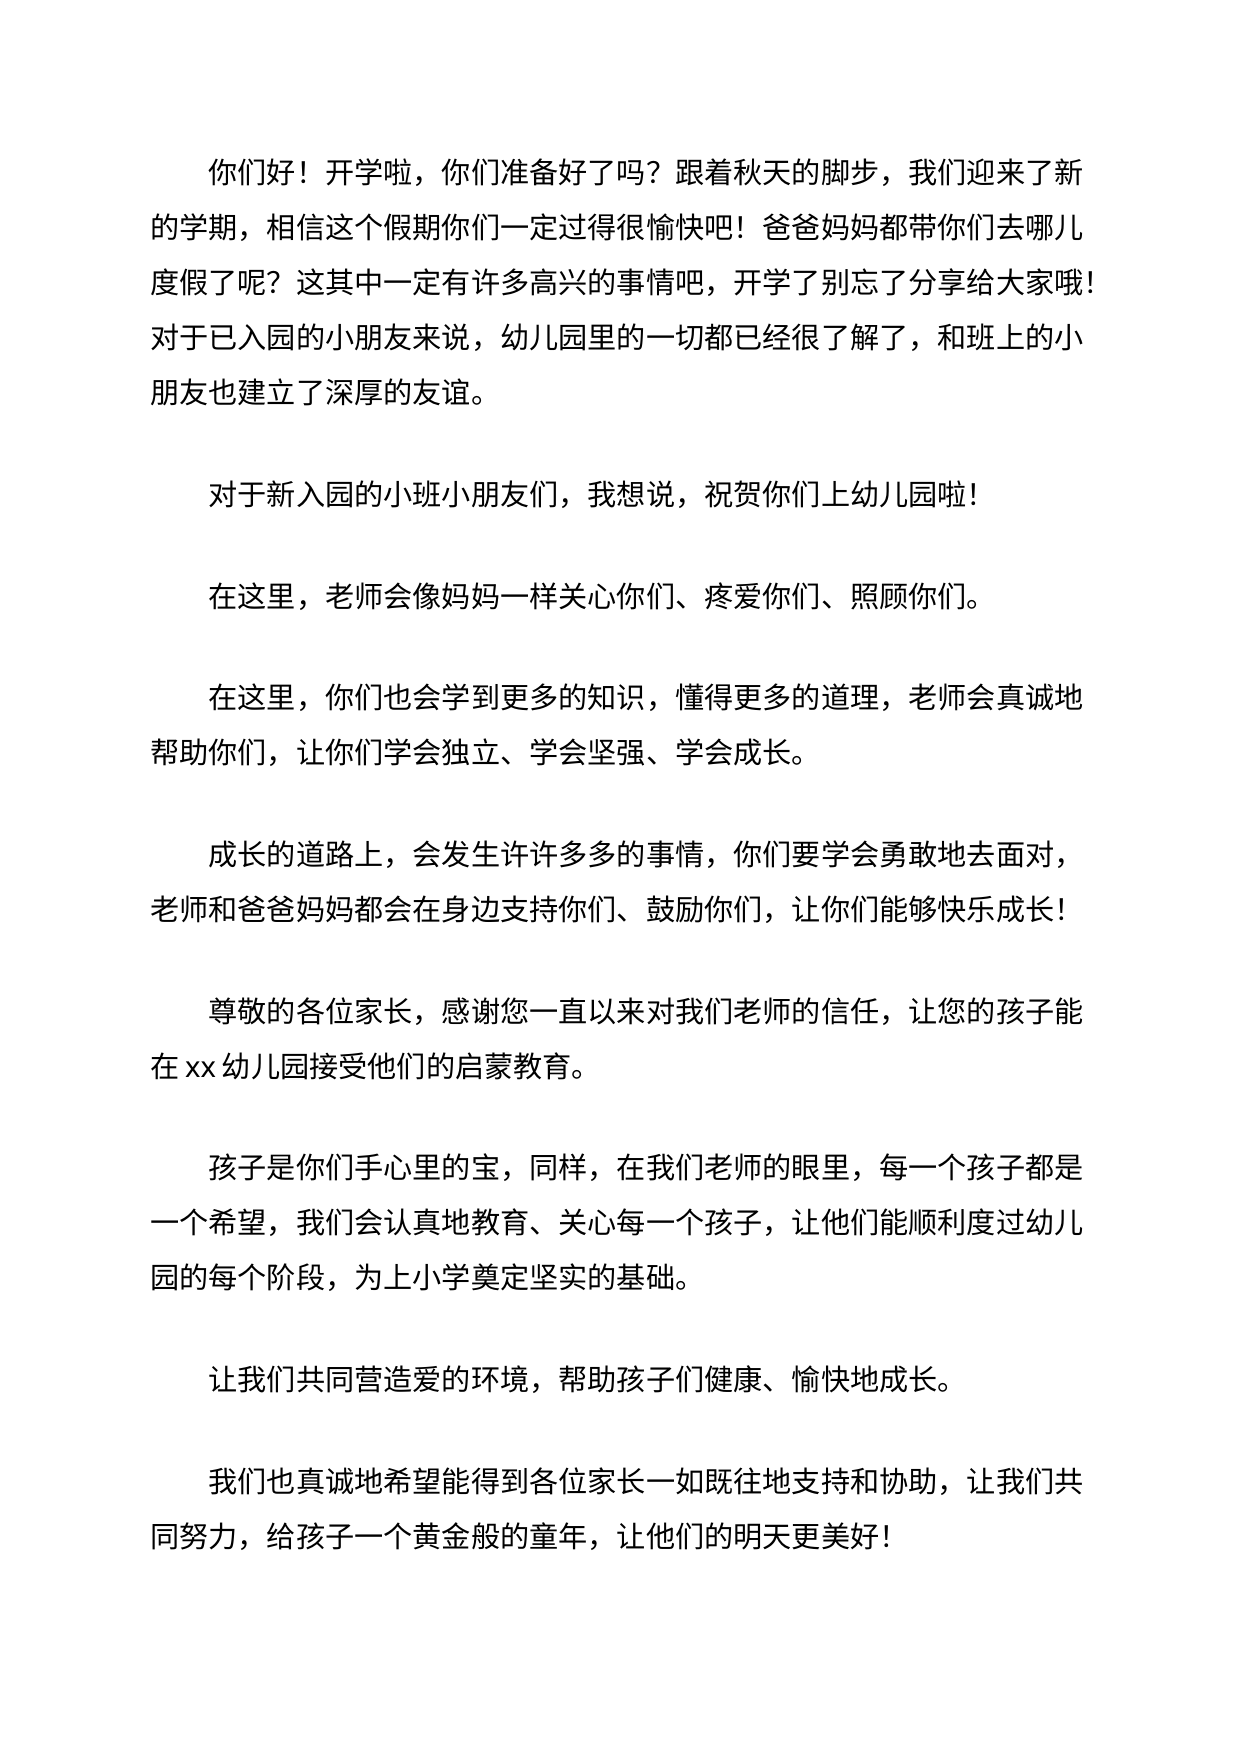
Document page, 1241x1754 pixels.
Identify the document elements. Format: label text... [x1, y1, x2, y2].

text 在这里，老师会像妈妈一样关心你们、疼爱你们、照顾你们。 [150, 573, 1090, 615]
text 在这里，你们也会学到更多的知识，懂得更多的道理，老师会真诚地帮助你们，让你们学会独立、学会坚强、学会成长。 [150, 675, 1090, 772]
text 我们也真诚地希望能得到各位家长一如既往地支持和协助，让我们共同努力，给孩子一个黄金般的童年，让他们的明天更美好！ [150, 1458, 1090, 1556]
text 孩子是你们手心里的宝，同样，在我们老师的眼里，每一个孩子都是一个希望，我们会认真地教育、关心每一个孩子，让他们能顺利度过幼儿园的每个阶段，为上小学奠定坚实的基础。 [150, 1145, 1090, 1297]
text 让我们共同营造爱的环境，帮助孩子们健康、愉快地成长。 [150, 1357, 1090, 1399]
text 成长的道路上，会发生许许多多的事情，你们要学会勇敢地去面对，老师和爸爸妈妈都会在身边支持你们、鼓励你们，让你们能够快乐成长！ [150, 832, 1090, 929]
text 尊敬的各位家长，感谢您一直以来对我们老师的信任，让您的孩子能在xx幼儿园接受他们的启蒙教育。 [150, 988, 1090, 1086]
text 你们好！开学啦，你们准备好了吗？跟着秋天的脚步，我们迎来了新的学期，相信这个假期你们一定过得很愉快吧！爸爸妈妈都带你们去哪儿度假了呢？这其中一定有许多高兴的事情吧，开学了别忘了分享给大家哦！对于已入园的小朋友来说，幼儿园里的一切都已经很了解了，和班上的小朋友也建立了深厚的友谊。 [150, 150, 1090, 412]
text 对于新入园的小班小朋友们，我想说，祝贺你们上幼儿园啦！ [150, 471, 1090, 514]
